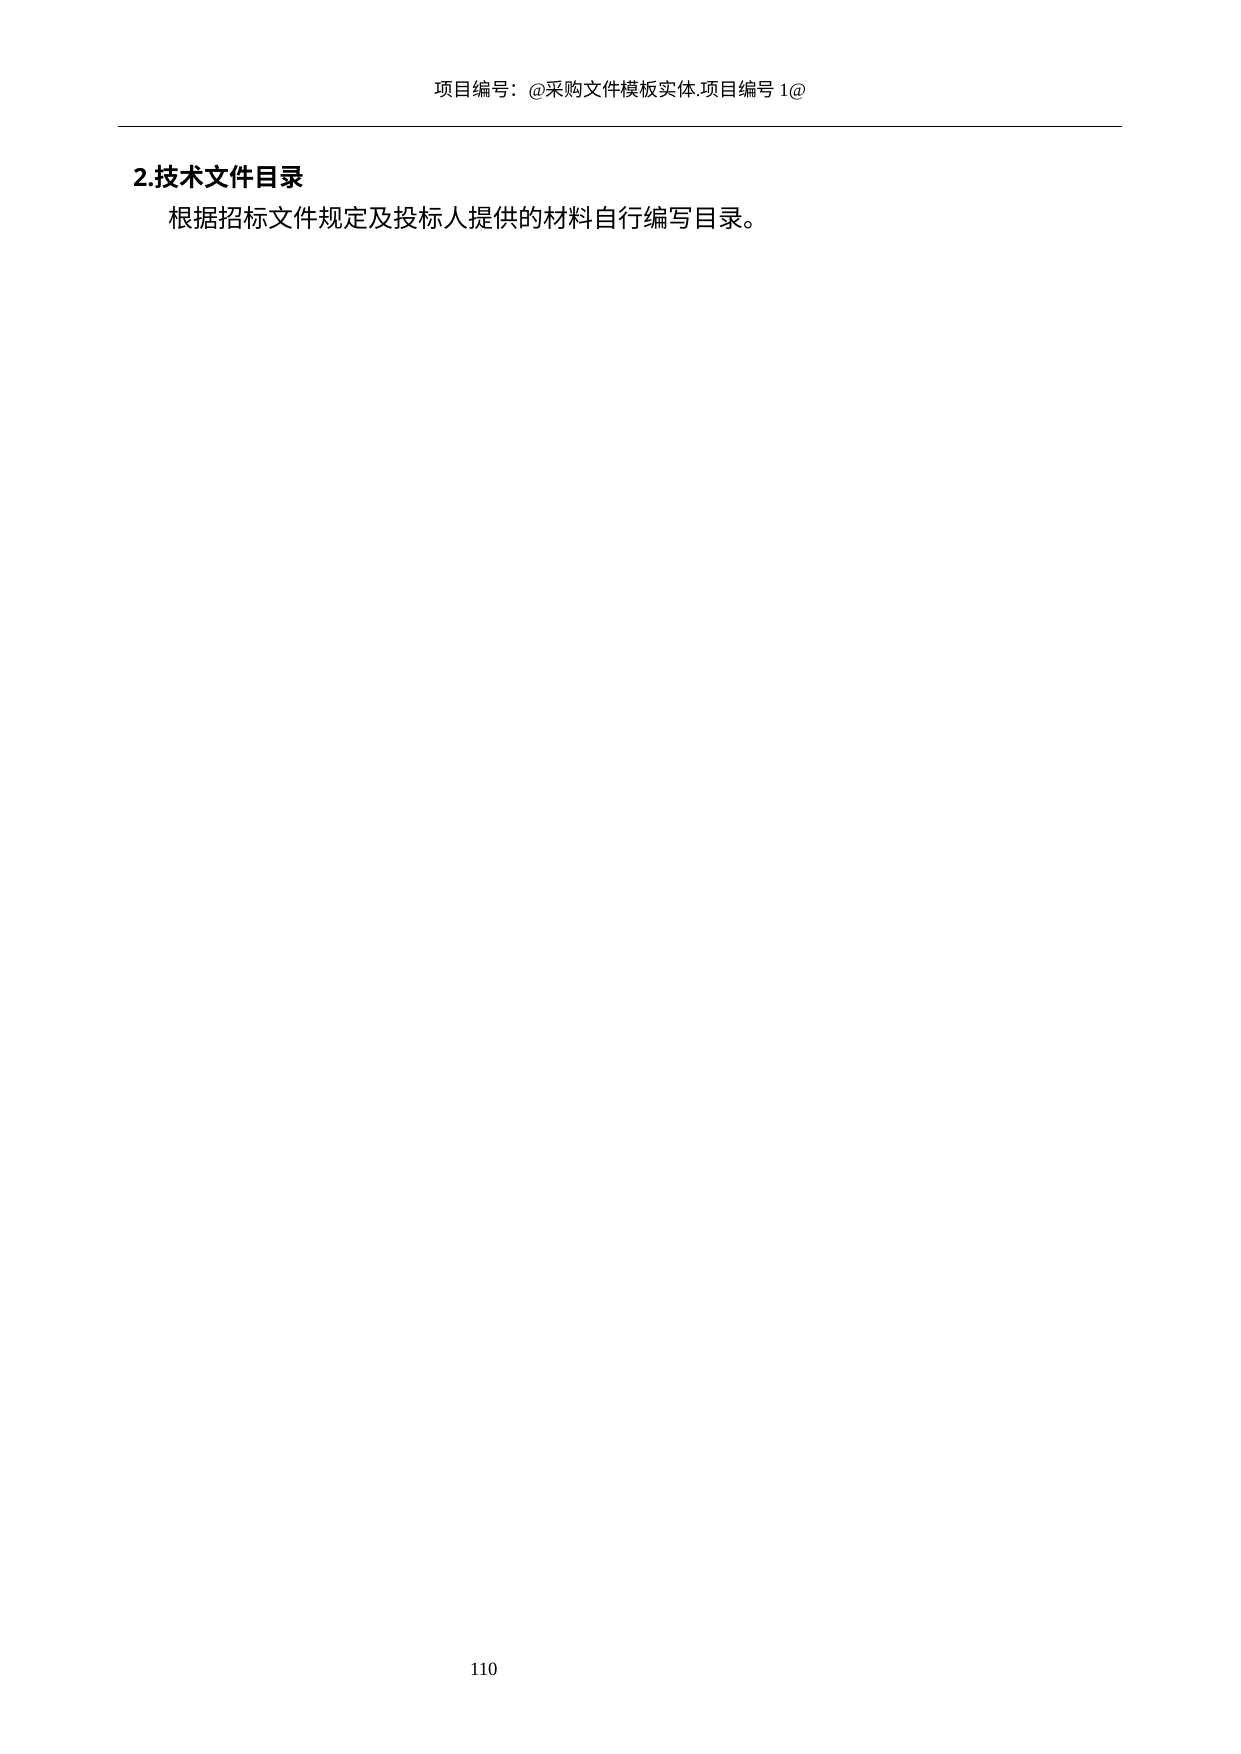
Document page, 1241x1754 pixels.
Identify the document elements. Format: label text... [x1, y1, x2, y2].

text 2.技术文件目录 [133, 157, 1122, 194]
text 根据招标文件规定及投标人提供的材料自行编写目录。 [118, 199, 1122, 235]
